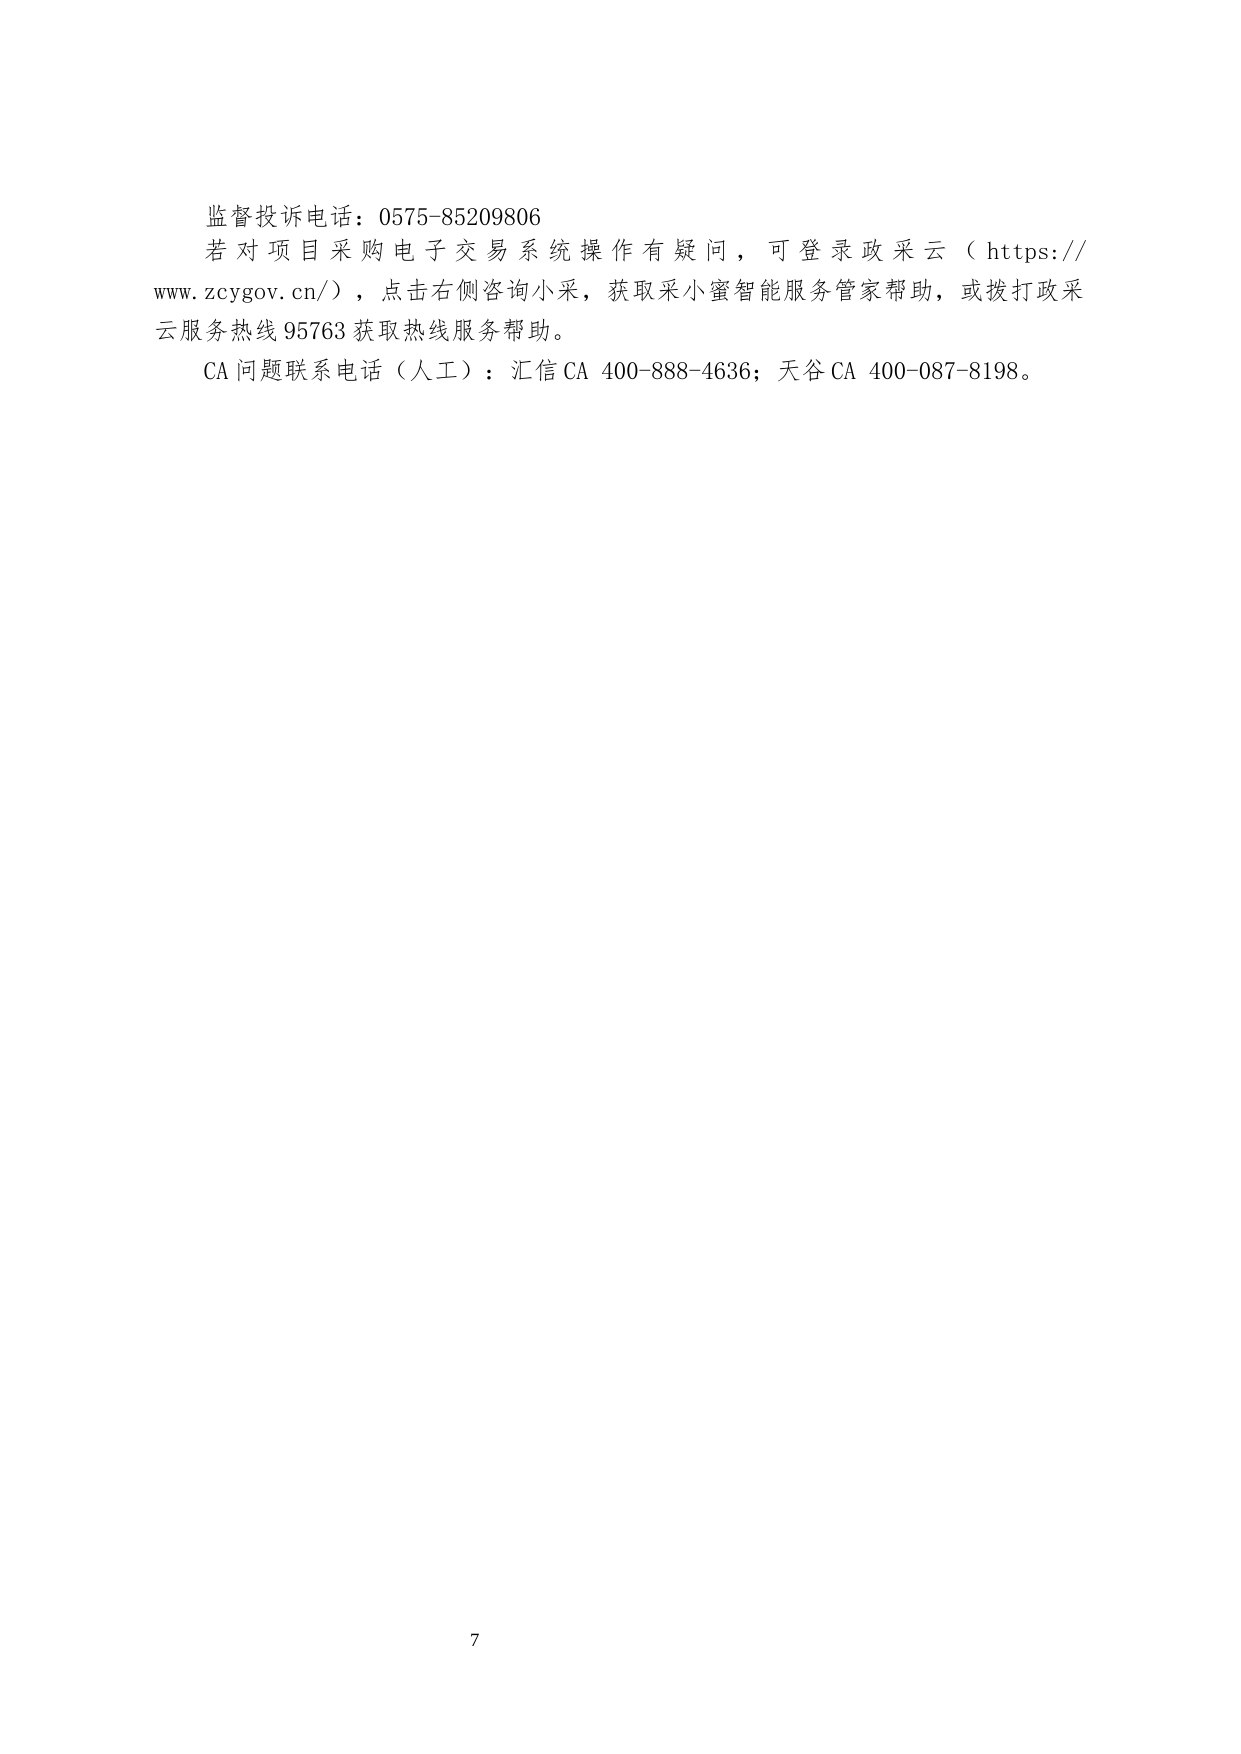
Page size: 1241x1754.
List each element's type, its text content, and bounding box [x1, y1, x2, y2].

text CA问题联系电话（人工）：汇信CA 400-888-4636；天谷CA 400-087-8198。 [153, 354, 1087, 383]
text 监督投诉电话：0575-85209806 [153, 189, 1087, 235]
text 若对项目采购电子交易系统操作有疑问，可登录政采云（https://www.zcygov.cn/），点击右侧咨询小采，获取采小蜜智能服务管家帮助，或拨打政采云服务热线95763获取热线服务帮助。 [153, 235, 1087, 343]
